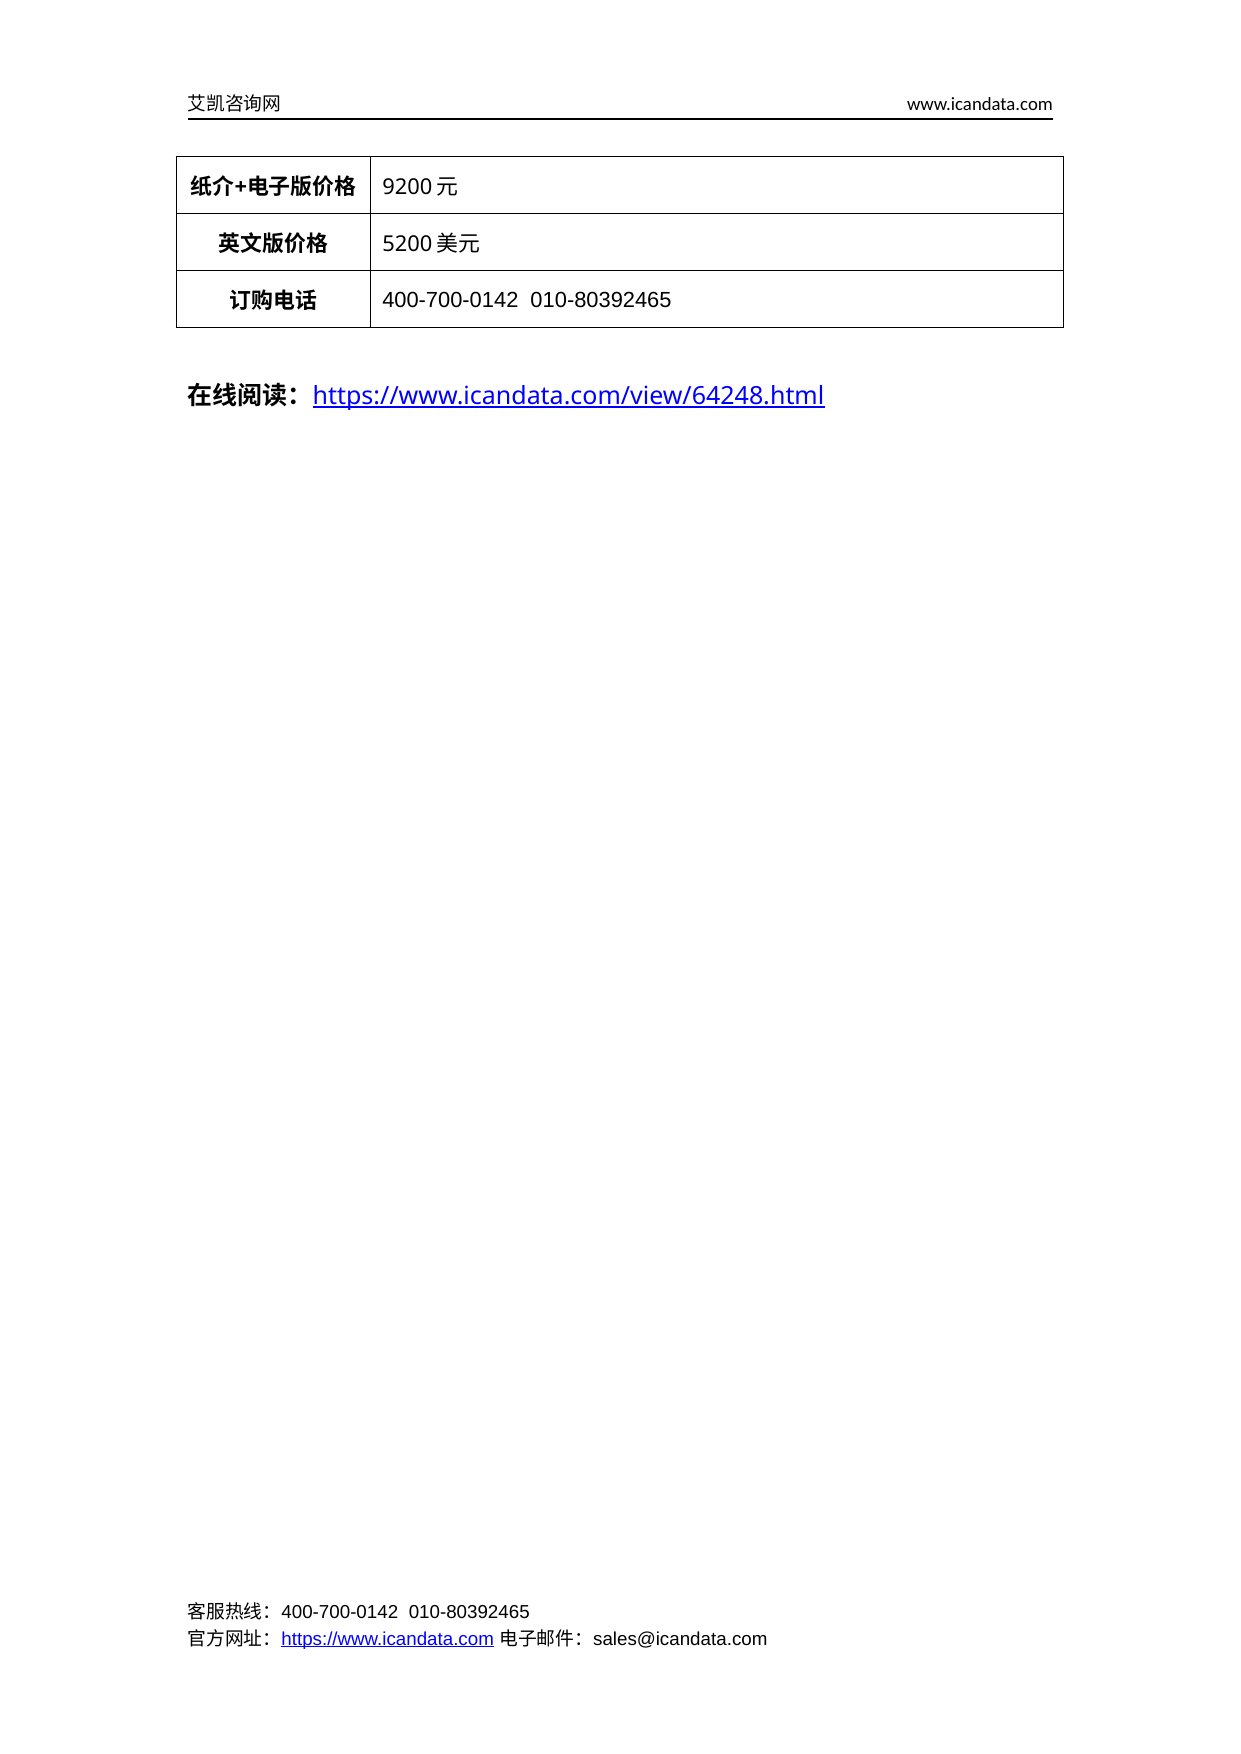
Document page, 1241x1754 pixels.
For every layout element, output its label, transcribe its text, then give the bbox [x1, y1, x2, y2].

table_cell 订购电话 [177, 271, 370, 327]
table_cell 5200美元 [371, 214, 1063, 270]
table_cell 纸介+电子版价格 [177, 157, 370, 213]
table_cell 英文版价格 [177, 214, 370, 270]
text 在线阅读：https://www.icandata.com/view/64248.html [187, 361, 1053, 426]
table_cell 400-700-0142 010-80392465 [371, 271, 1063, 327]
table_cell 9200元 [371, 157, 1063, 213]
